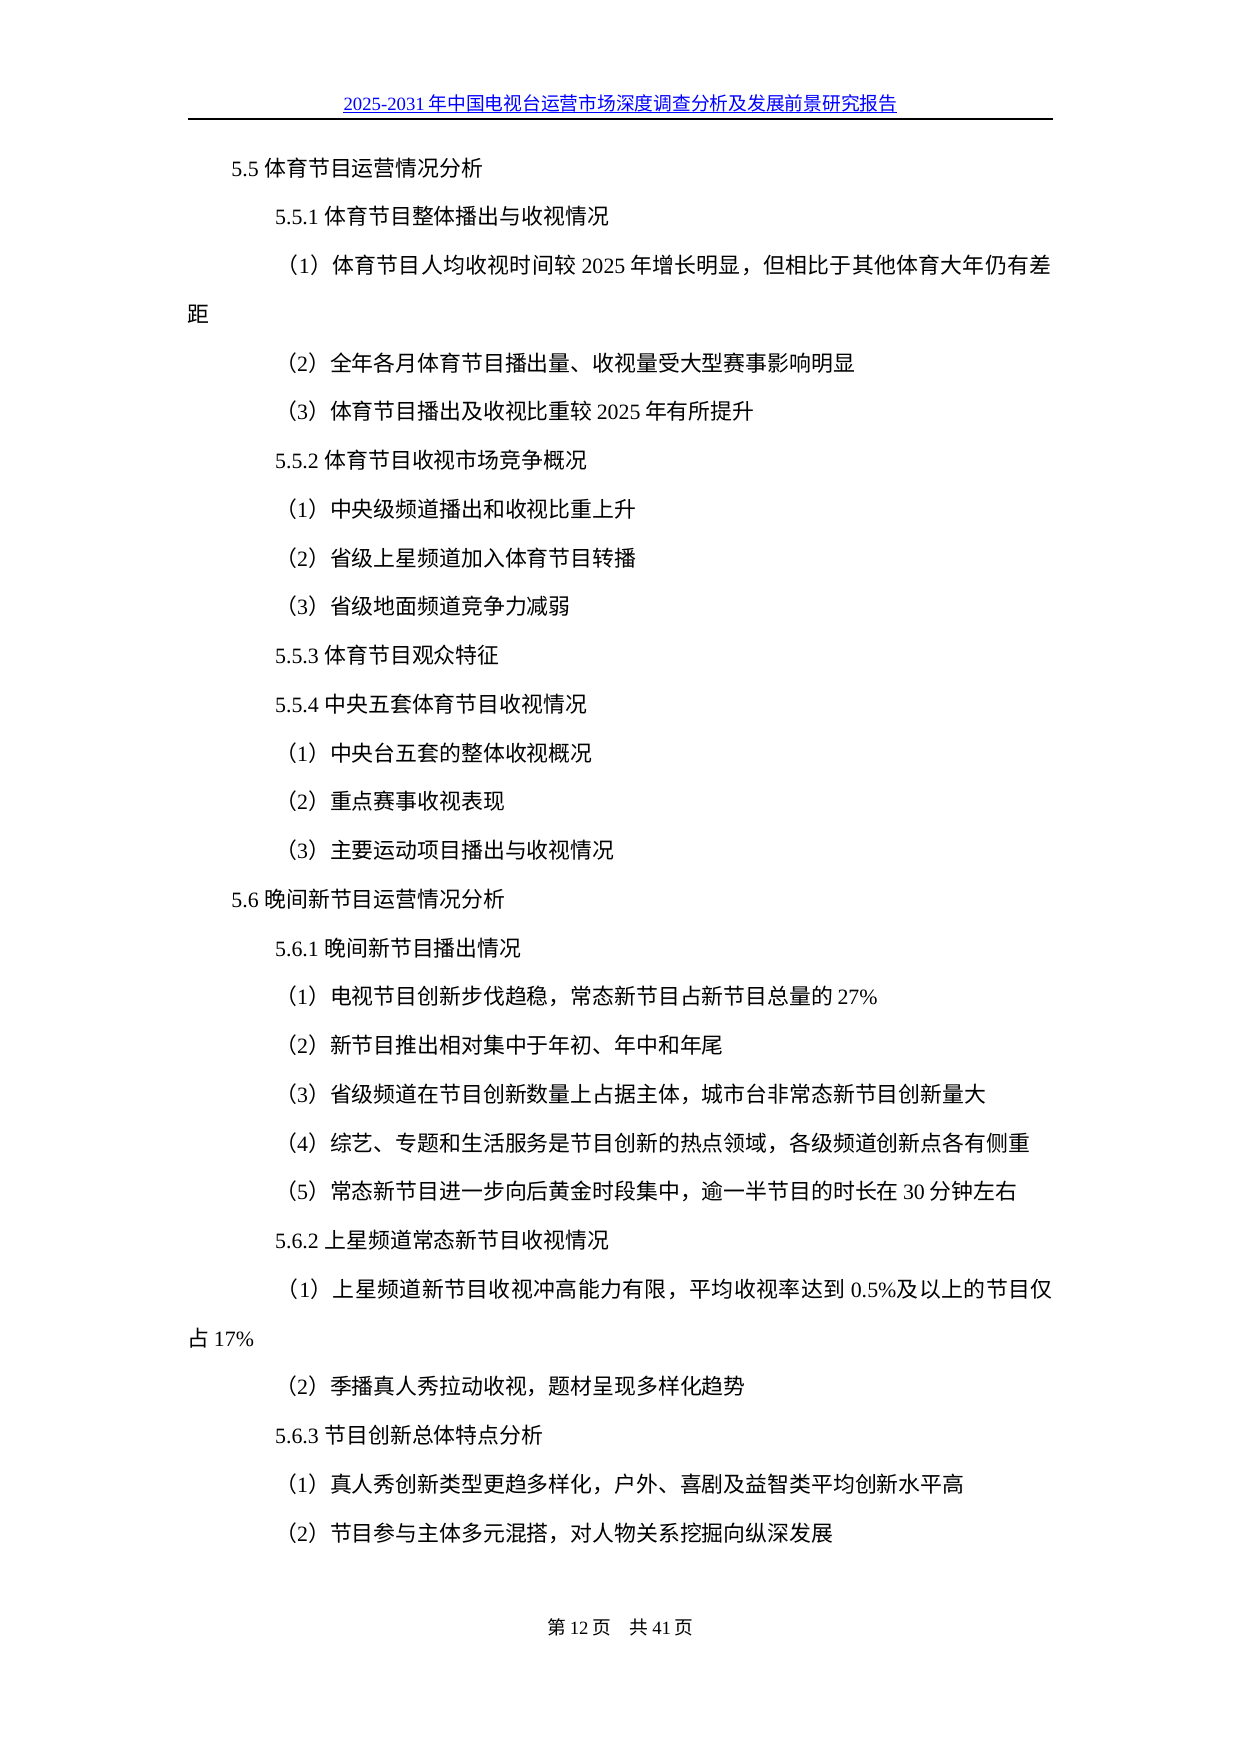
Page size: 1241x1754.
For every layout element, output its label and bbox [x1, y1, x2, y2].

text [187, 150, 1053, 1548]
